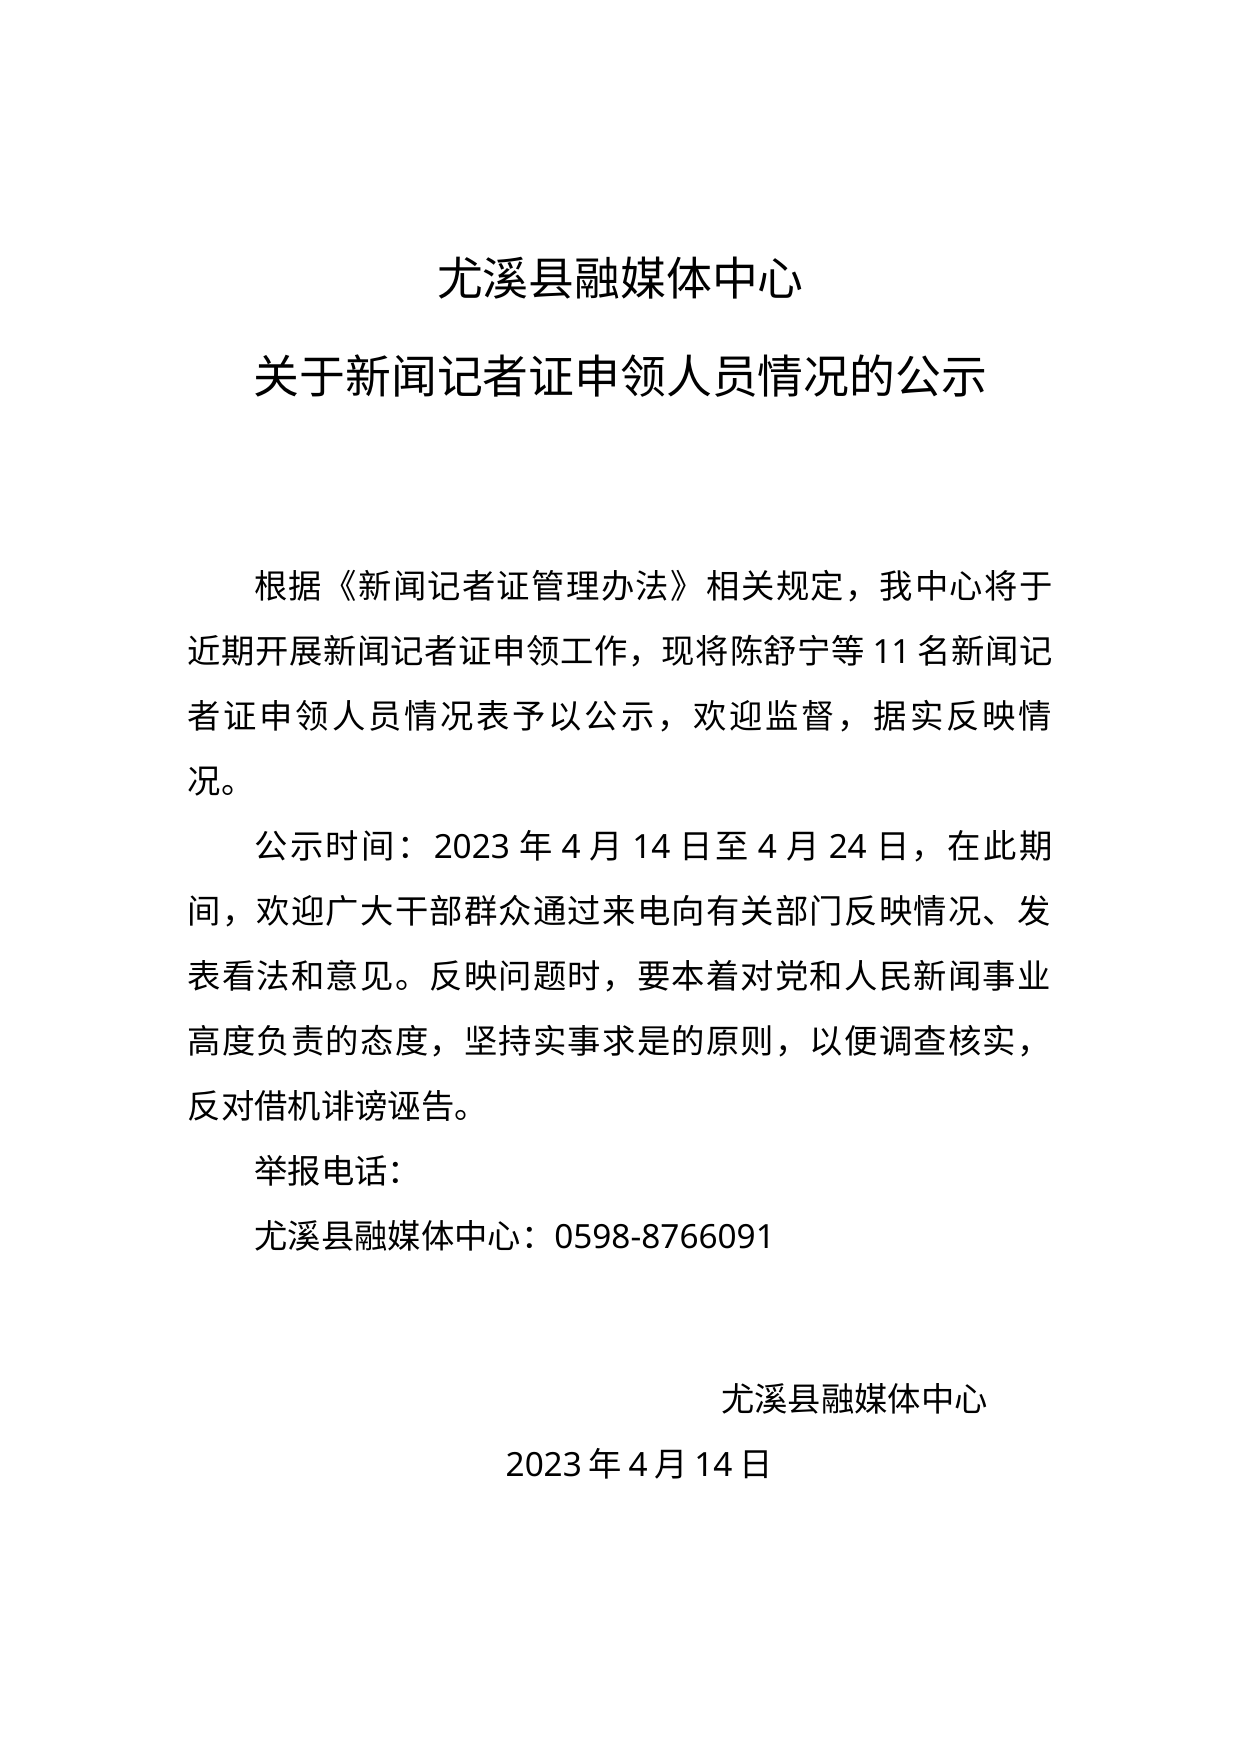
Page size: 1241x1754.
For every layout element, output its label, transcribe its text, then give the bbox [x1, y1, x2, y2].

text 关于新闻记者证申领人员情况的公示 [187, 324, 1053, 422]
text 2023年4月14日 [187, 1429, 1053, 1494]
text 尤溪县融媒体中心 [187, 1364, 1053, 1429]
text 公示时间：2023年4月14日至4月24日，在此期间，欢迎广大干部群众通过来电向有关部门反映情况、发表看法和意见。反映问题时，要本着对党和人民新闻事业高度负责的态度，坚持实事求是的原则，以便调查核实，反对借机诽谤诬告。 [187, 812, 1053, 1137]
text 举报电话： [187, 1137, 1053, 1202]
text 根据《新闻记者证管理办法》相关规定，我中心将于近期开展新闻记者证申领工作，现将陈舒宁等11名新闻记者证申领人员情况表予以公示，欢迎监督，据实反映情况。 [187, 552, 1053, 812]
text 尤溪县融媒体中心 [187, 227, 1053, 324]
text 尤溪县融媒体中心：0598-8766091 [187, 1202, 1053, 1267]
